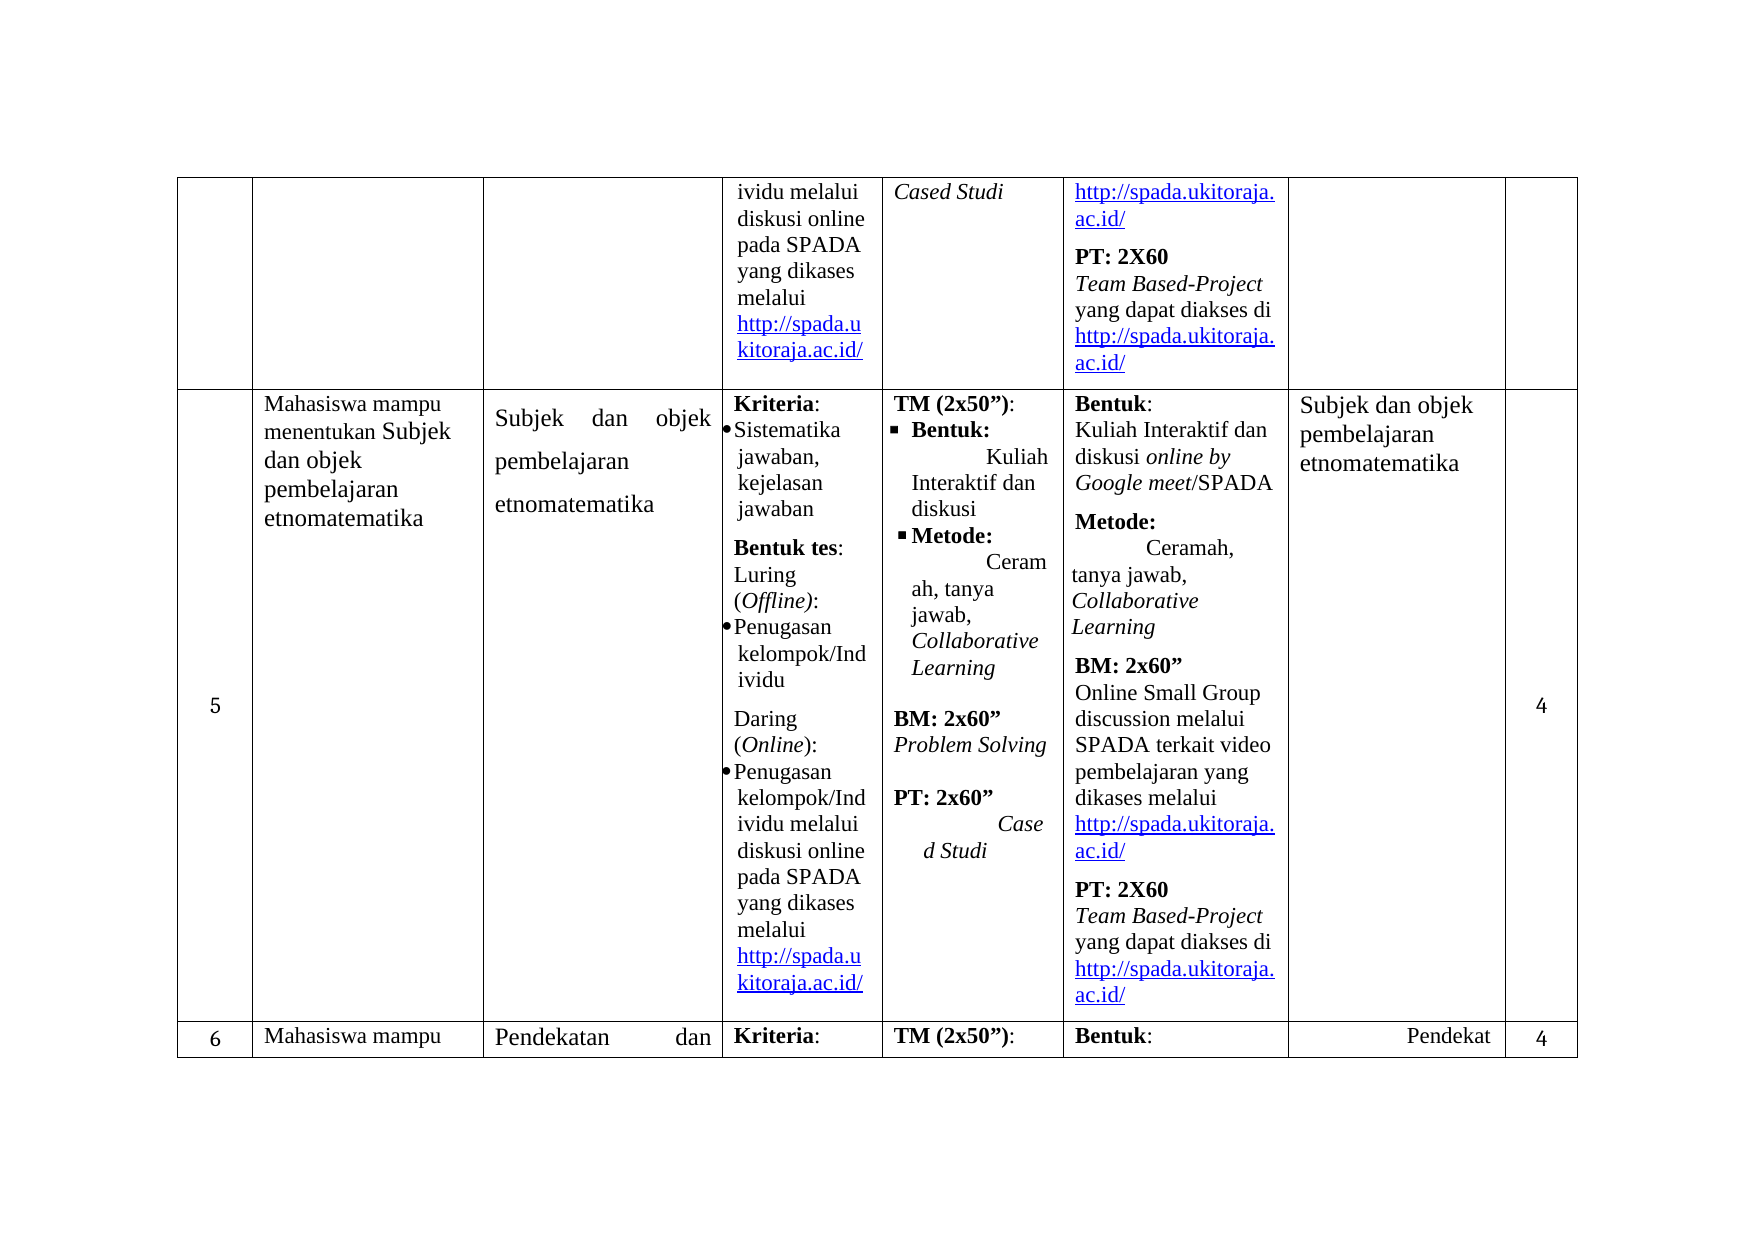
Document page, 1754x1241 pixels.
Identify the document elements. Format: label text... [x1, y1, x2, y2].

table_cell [883, 178, 1063, 389]
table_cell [253, 178, 483, 389]
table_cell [484, 1022, 722, 1057]
table_cell 4 [178, 178, 252, 389]
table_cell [1289, 178, 1505, 389]
table_cell Subjek dan objek pembelajaran etnomatematika [1289, 390, 1505, 1021]
table_cell 6 [178, 1022, 252, 1057]
table_cell Mahasiswa mampu menentukan Subjek dan objek pembelajaran etnomatematika [253, 390, 483, 1021]
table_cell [484, 178, 722, 389]
table_cell Subjek dan objek pembelajaran etnomatematika [484, 390, 722, 1021]
table_cell 4 [1506, 178, 1577, 389]
table_cell 4 [1506, 390, 1577, 1021]
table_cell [1064, 178, 1288, 389]
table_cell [1289, 1022, 1505, 1057]
table_cell 5 [178, 390, 252, 1021]
table_cell 4 [1506, 1022, 1577, 1057]
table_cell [883, 1022, 1063, 1057]
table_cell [723, 1022, 882, 1057]
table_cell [723, 178, 882, 389]
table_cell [253, 1022, 483, 1057]
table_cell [1064, 1022, 1288, 1057]
